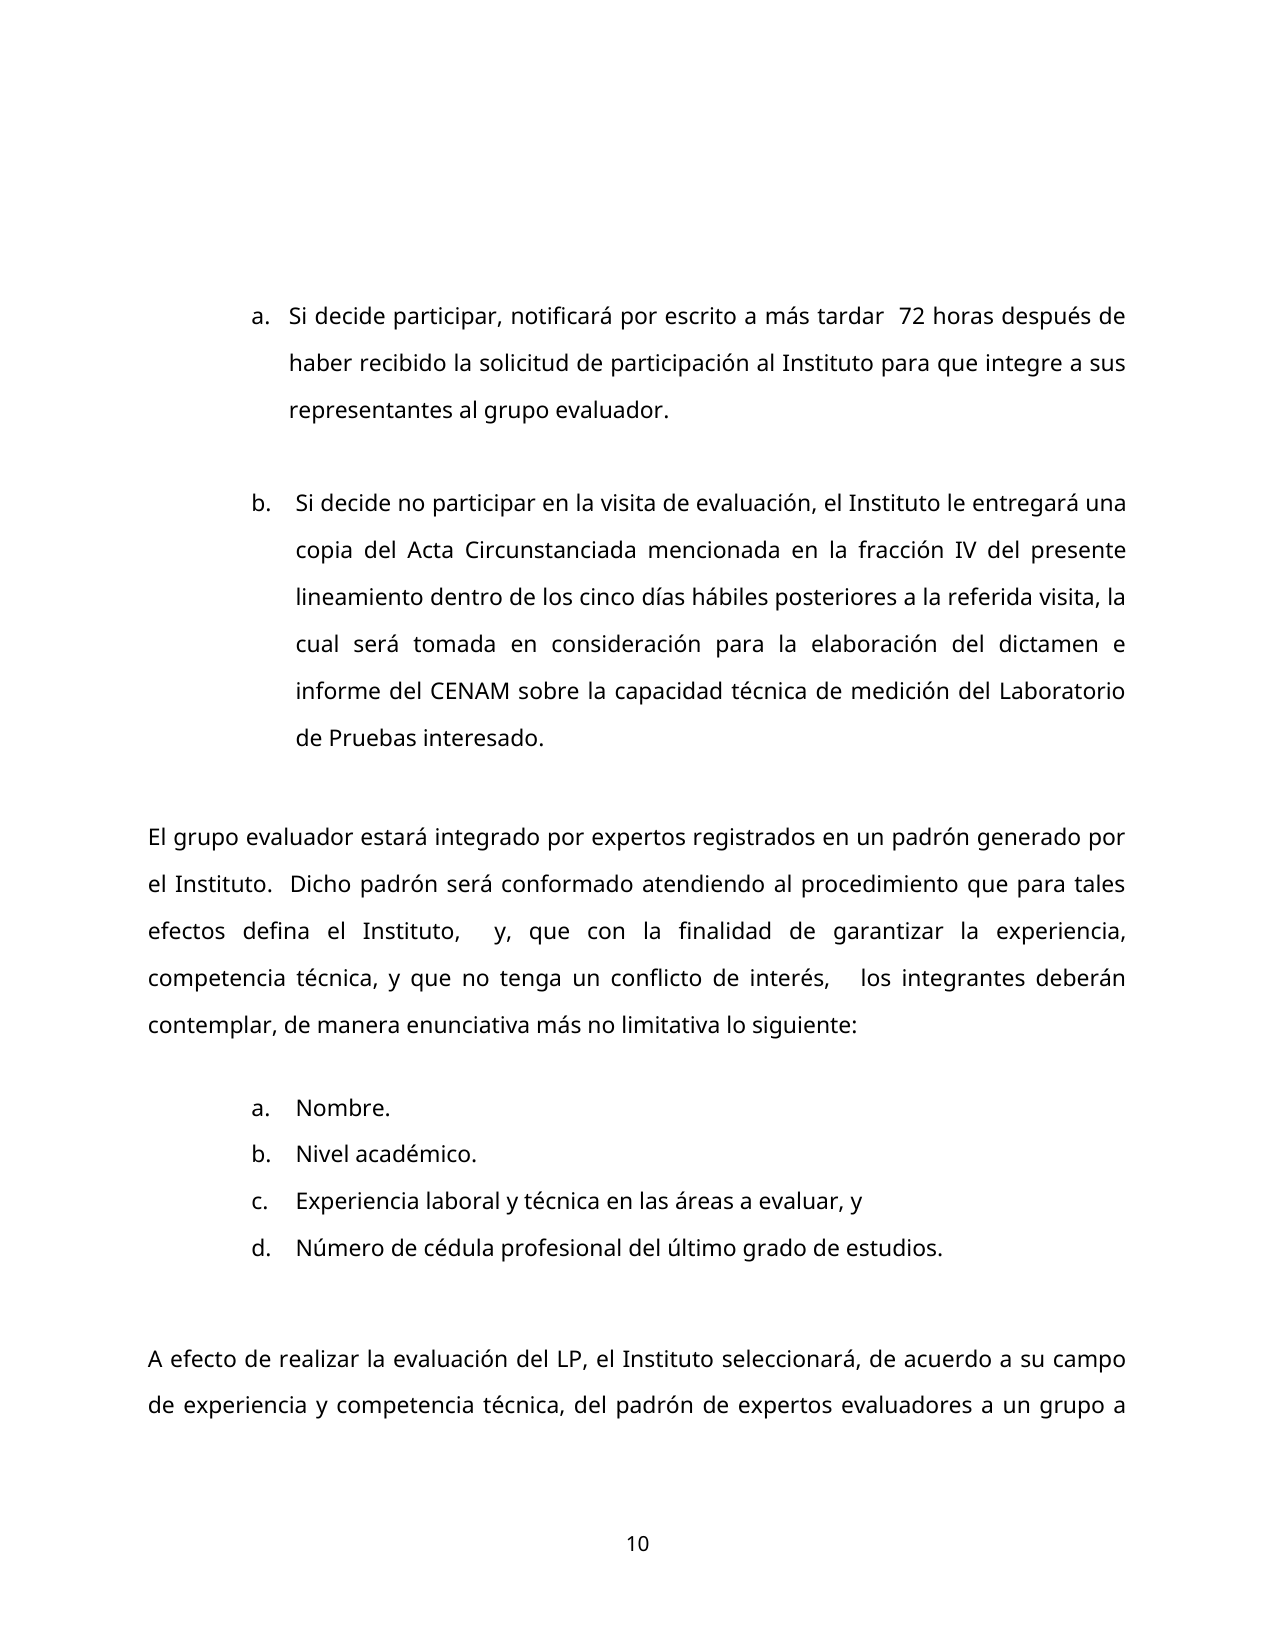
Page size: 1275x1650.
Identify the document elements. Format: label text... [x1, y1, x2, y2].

list Experiencia laboral y técnica en las áreas a evaluar, y [251, 1185, 1127, 1217]
list Si decide no participar en la visita de evaluación, el Instituto le entregará una copia del Acta Circunstanciada mencionada en la fracción IV del presente lineamiento dentro de los cinco días hábiles posteriores a la referida visita, la cual será tomada en consideración para la elaboración del dictamen e informe del CENAM sobre la capacidad técnica de medición del Laboratorio de Pruebas interesado. [251, 487, 1127, 753]
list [148, 1343, 1127, 1421]
list El grupo evaluador estará integrado por expertos registrados en un padrón generado por el Instituto. Dicho padrón será conformado atendiendo al procedimiento que para tales efectos defina el Instituto, y, que con la finalidad de garantizar la experiencia, competencia técnica, y que no tenga un conflicto de interés, los integrantes deberán contemplar, de manera enunciativa más no limitativa lo siguiente: [148, 821, 1127, 1040]
list Nivel académico. [251, 1138, 1127, 1170]
list Si decide participar, notificará por escrito a más tardar 72 horas después de haber recibido la solicitud de participación al Instituto para que integre a sus representantes al grupo evaluador. [251, 300, 1127, 425]
list Nombre. [251, 1092, 1127, 1123]
list Número de cédula profesional del último grado de estudios. [251, 1232, 1127, 1263]
